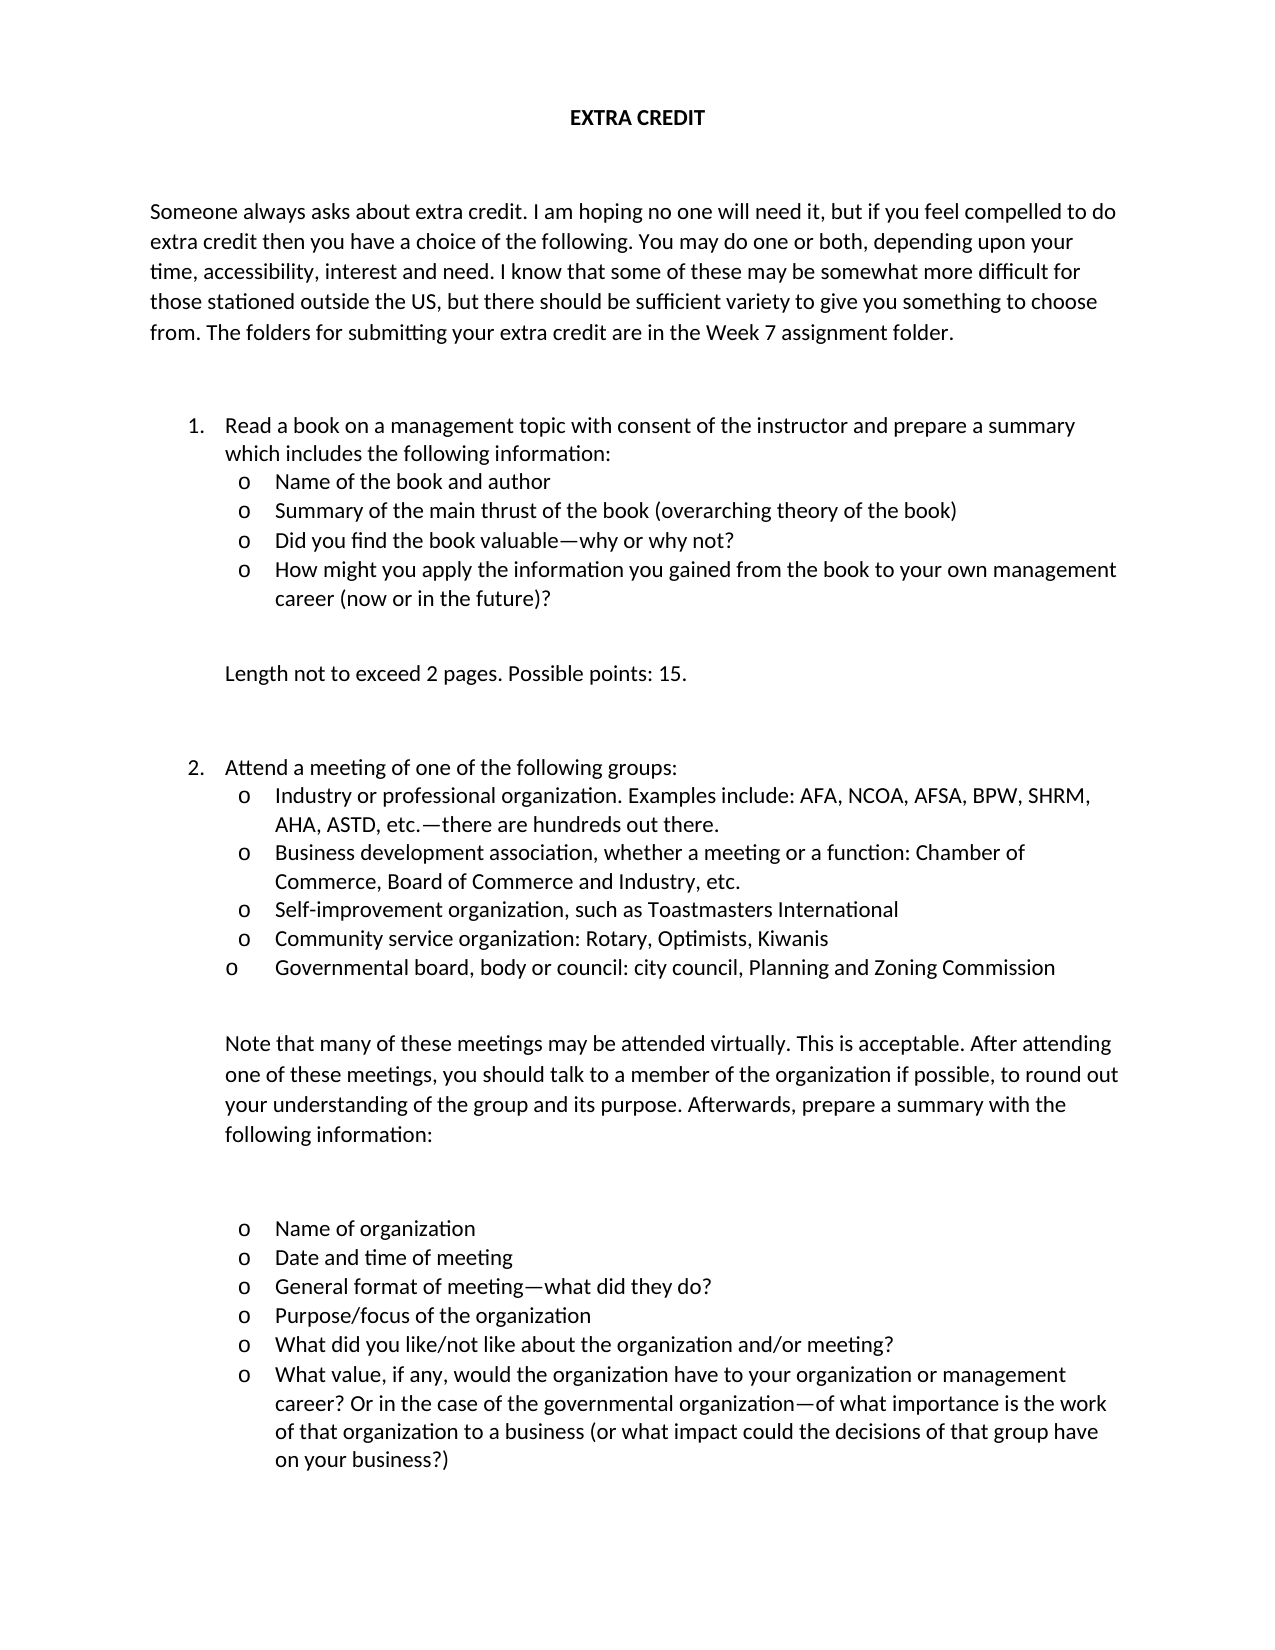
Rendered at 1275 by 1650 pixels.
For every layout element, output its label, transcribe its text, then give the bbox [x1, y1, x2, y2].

list Name of the book and author [237, 467, 1125, 497]
list Date and time of meeting [237, 1243, 1125, 1272]
list How might you apply the information you gained from the book to your own management career (now or in the future)? [237, 555, 1125, 612]
list What did you like/not like about the organization and/or meeting? [237, 1331, 1125, 1360]
list Summary of the main thrust of the book (overarching theory of the book) [237, 497, 1125, 526]
list Business development association, whether a meeting or a function: Chamber of Commerce, Board of Commerce and Industry, etc. [237, 838, 1125, 895]
list Attend a meeting of one of the following groups: [187, 753, 1125, 781]
list General format of meeting—what did they do? [237, 1272, 1125, 1301]
list Governmental board, body or council: city council, Planning and Zoning Commission [162, 953, 1125, 983]
list Purpose/focus of the organization [237, 1301, 1125, 1331]
list Read a book on a management topic with consent of the instructor and prepare a summary which includes the following information: [187, 411, 1125, 467]
text Note that many of these meetings may be attended virtually. This is acceptable. After attending one of these meetings, you should talk to a member of the organization if possible, to round out your understanding of the group and its purpose. Afterwards, prepare a summary with the following information: [225, 1029, 1125, 1148]
list Community service organization: Rotary, Optimists, Kiwanis [237, 924, 1125, 953]
text EXTRA CREDIT [150, 103, 1125, 131]
list What value, if any, would the organization have to your organization or management career? Or in the case of the governmental organization—of what importance is the work of that organization to a business (or what impact could the decisions of that group have on your business?) [237, 1360, 1125, 1473]
list Industry or professional organization. Examples include: AFA, NCOA, AFSA, BPW, SHRM, AHA, ASTD, etc.—there are hundreds out there. [237, 781, 1125, 838]
text Length not to exceed 2 pages. Possible points: 15. [225, 659, 1125, 687]
list Self-improvement organization, such as Toastmasters International [237, 895, 1125, 924]
list Did you find the book valuable—why or why not? [237, 526, 1125, 555]
text Someone always asks about extra credit. I am hoping no one will need it, but if you feel compelled to do extra credit then you have a choice of the following. You may do one or both, depending upon your time, accessibility, interest and need. I know that some of these may be somewhat more difficult for those stationed outside the US, but there should be sufficient variety to give you something to choose from. The folders for submitting your extra credit are in the Week 7 assignment folder. [150, 197, 1125, 346]
list Name of organization [237, 1214, 1125, 1243]
